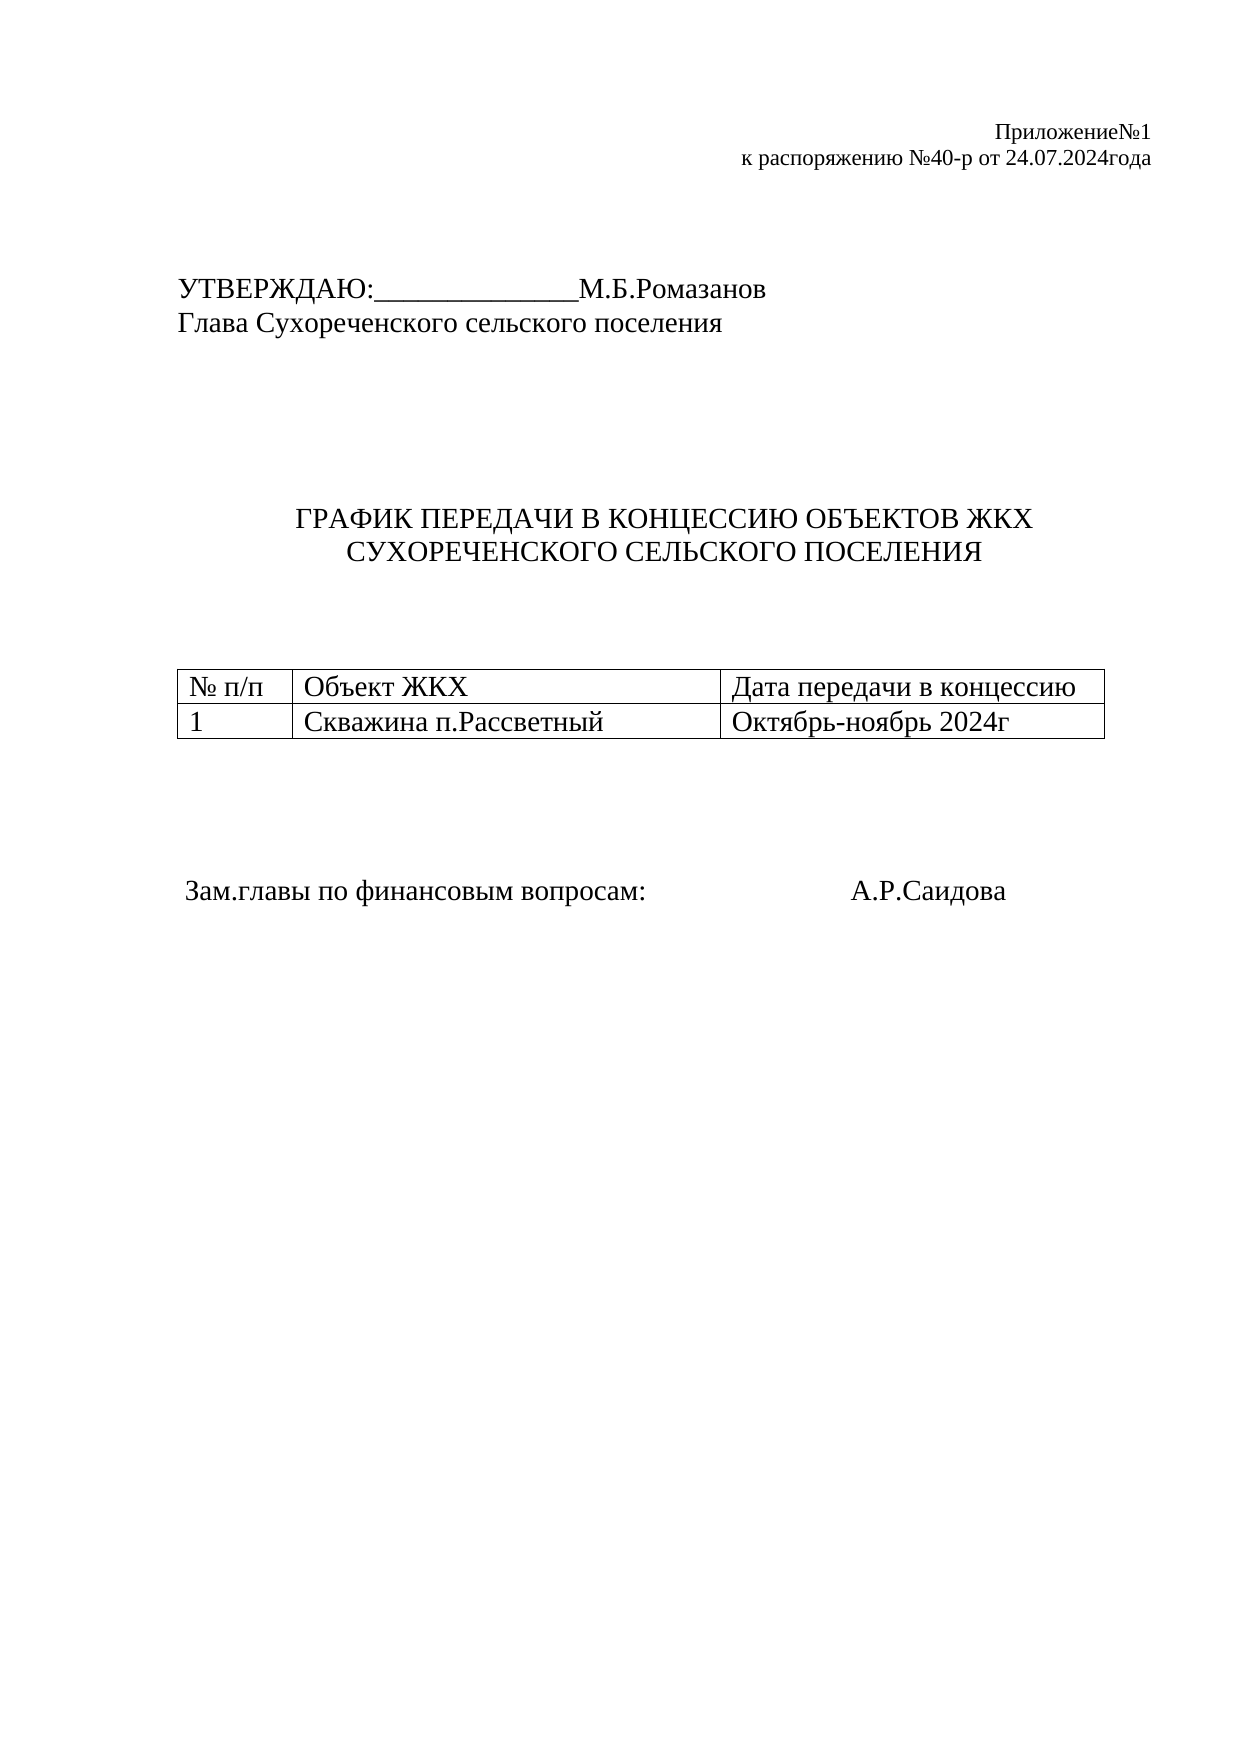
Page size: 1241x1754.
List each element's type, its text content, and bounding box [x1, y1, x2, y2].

table_cell Скважина п.Рассветный [293, 704, 720, 738]
table_cell 1 [178, 704, 292, 738]
table_header Дата передачи в концессию [721, 670, 1104, 703]
text УТВЕРЖДАЮ:______________М.Б.Ромазанов [177, 271, 1152, 305]
text ГРАФИК ПЕРЕДАЧИ В КОНЦЕССИЮ ОБЪЕКТОВ ЖКХ [177, 501, 1152, 534]
text Приложение№1 [177, 118, 1152, 144]
text СУХОРЕЧЕНСКОГО СЕЛЬСКОГО ПОСЕЛЕНИЯ [177, 534, 1152, 568]
table_cell Октябрь-ноябрь 2024г [721, 704, 1104, 738]
table_header № п/п [178, 670, 292, 703]
text к распоряжению №40-р от 24.07.2024года [177, 144, 1152, 171]
text Глава Сухореченского сельского поселения [177, 305, 1152, 338]
text Зам.главы по финансовым вопросам: А.Р.Саидова [177, 873, 1152, 906]
table_header Объект ЖКХ [293, 670, 720, 703]
